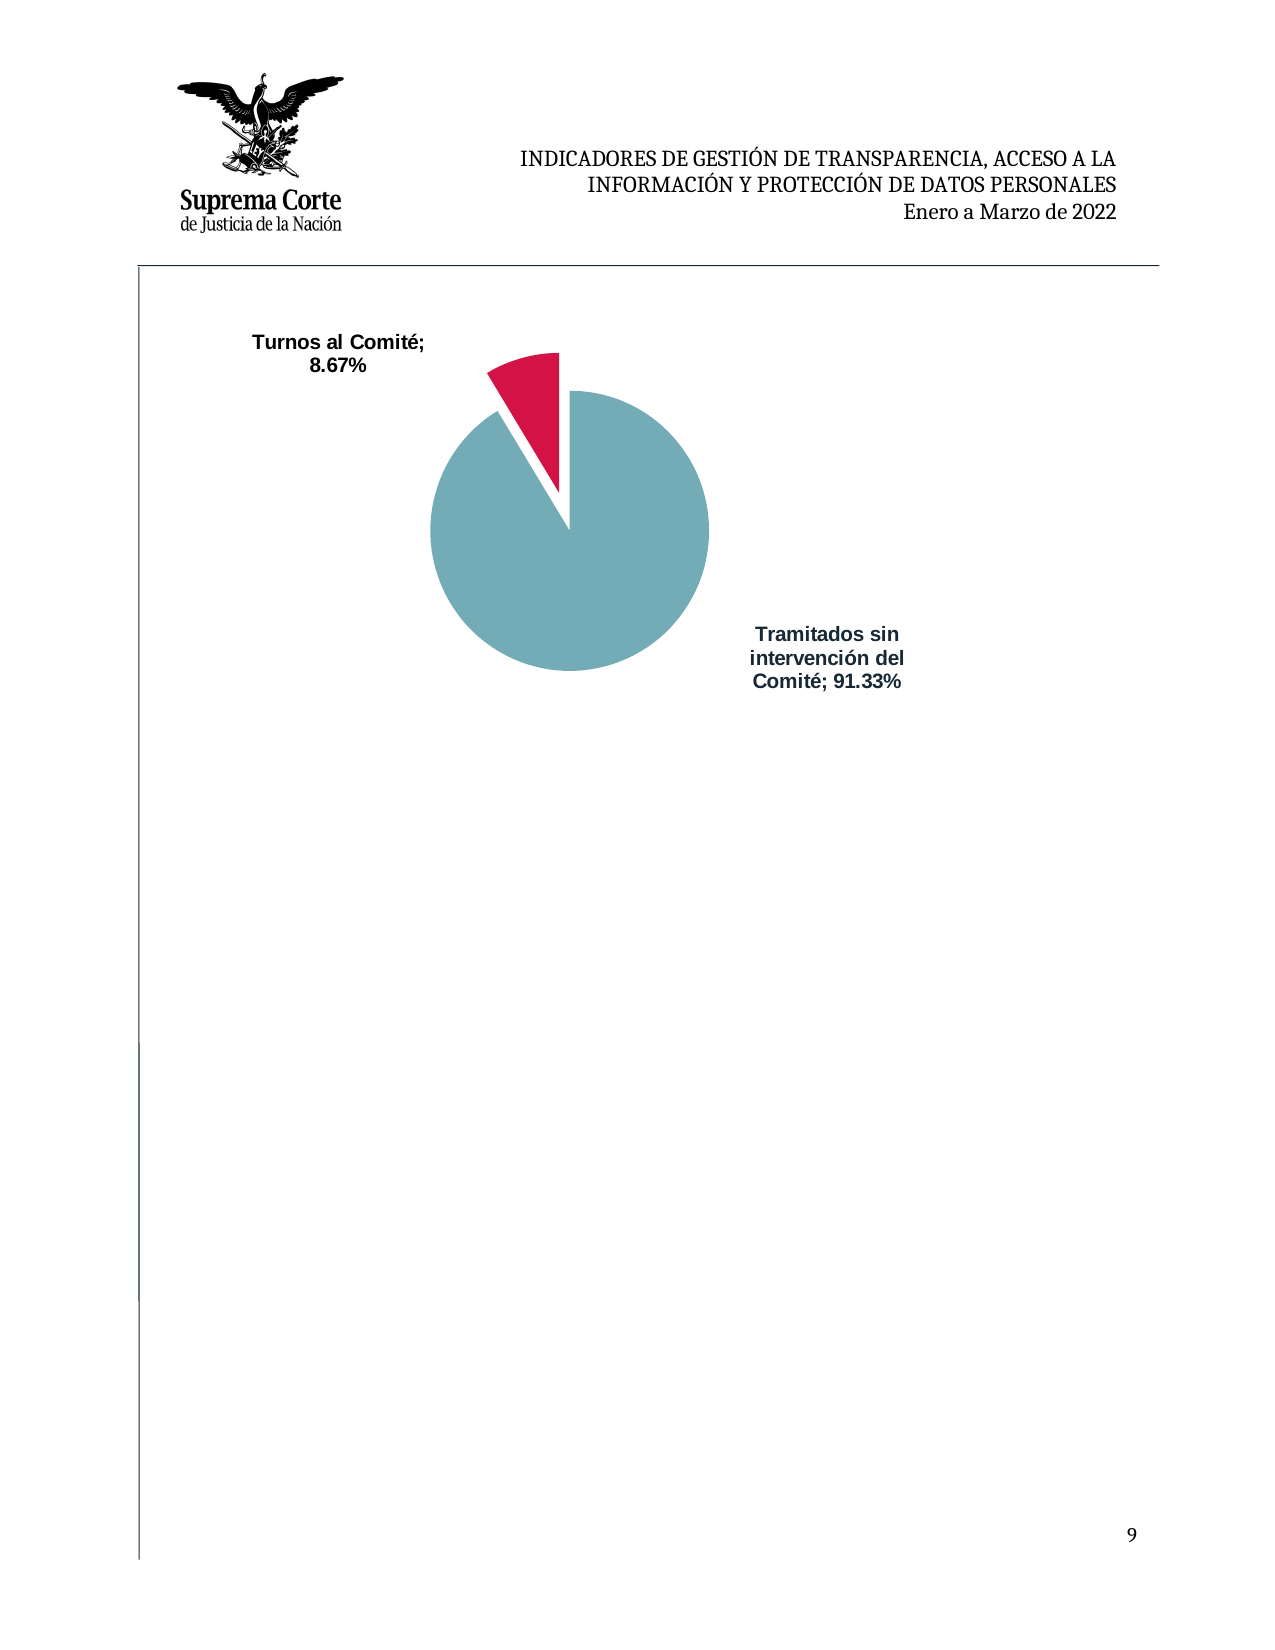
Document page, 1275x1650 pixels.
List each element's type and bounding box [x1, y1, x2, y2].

picture [177, 73, 344, 233]
